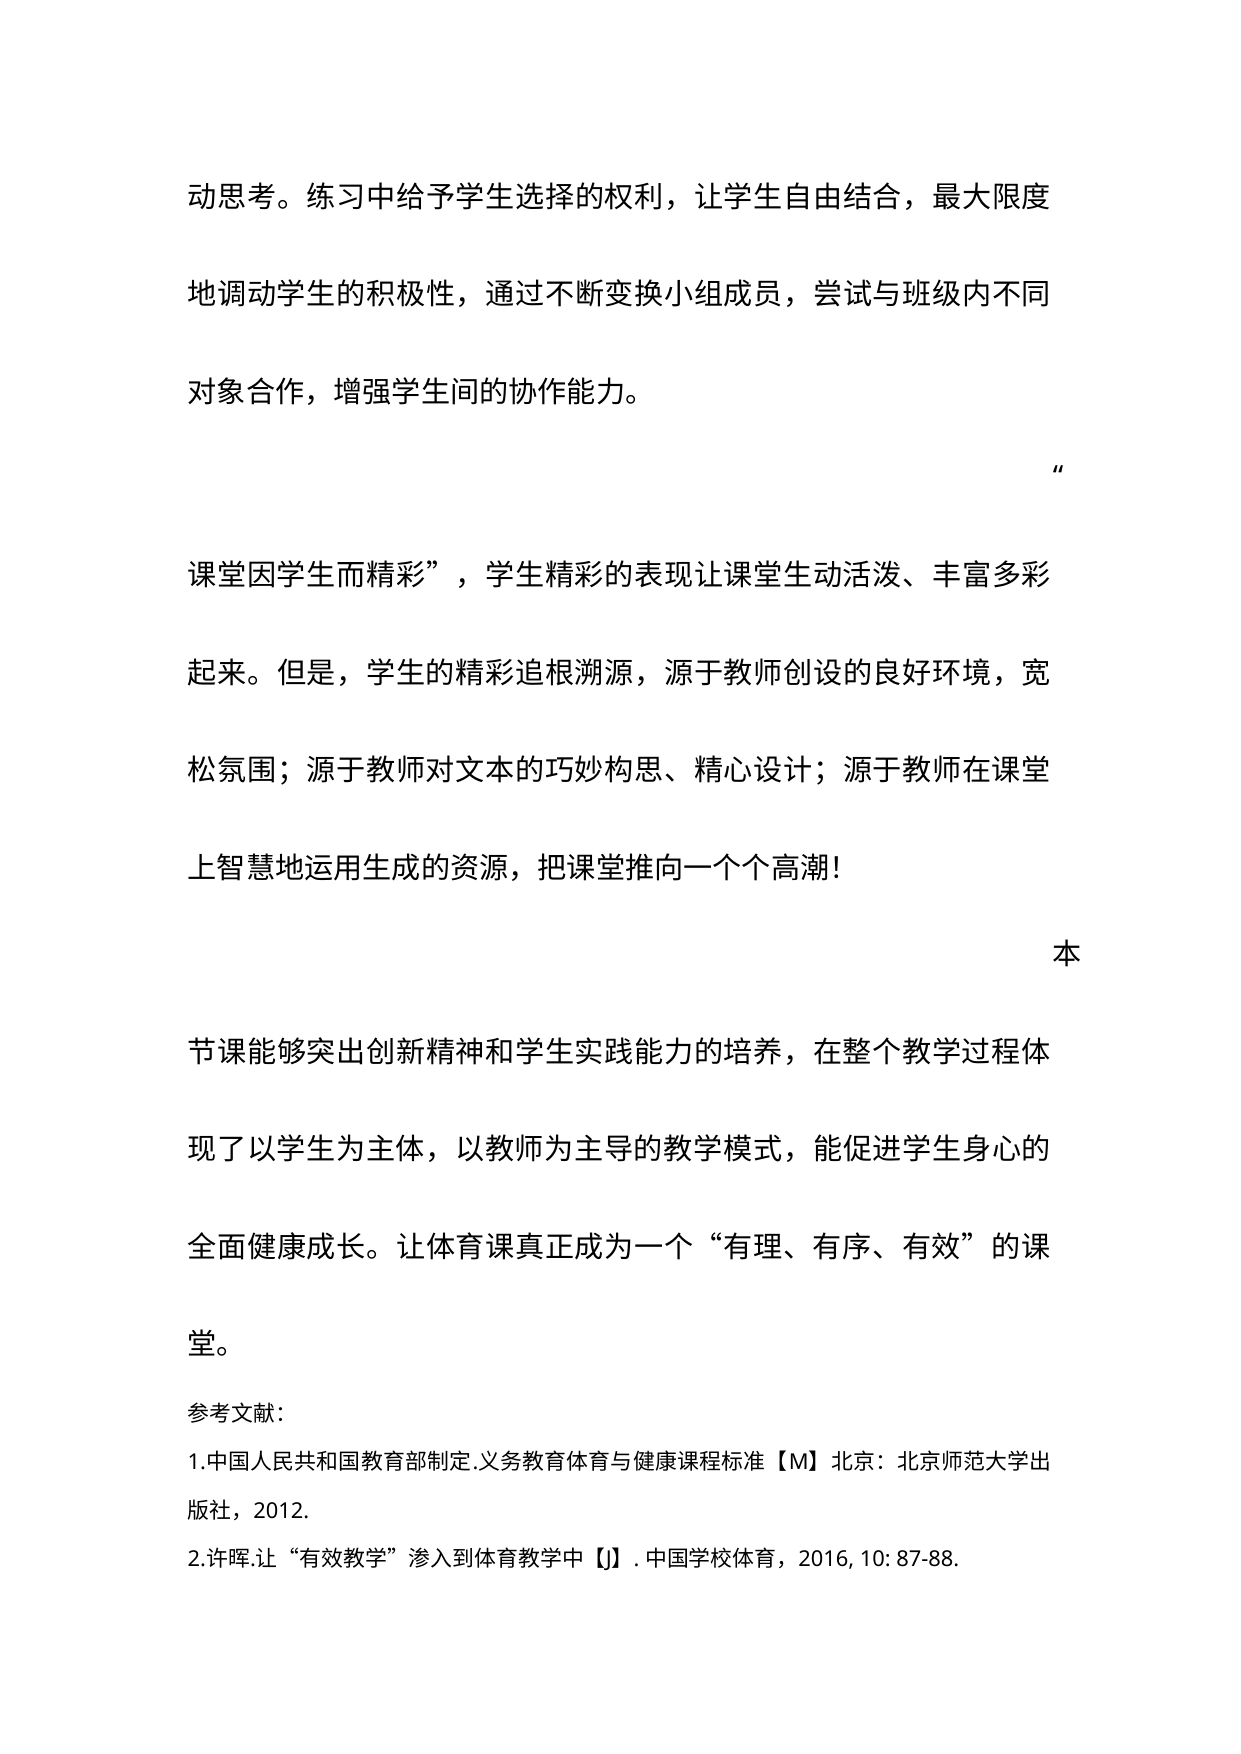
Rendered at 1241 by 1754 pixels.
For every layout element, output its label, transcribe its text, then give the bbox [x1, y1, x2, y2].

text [187, 162, 1053, 422]
text 参考文献： [187, 1395, 1053, 1428]
text 1.中国人民共和国教育部制定.义务教育体育与健康课程标准【M】北京：北京师范大学出版社，2012. [187, 1444, 1053, 1525]
text 2.许晖.让“有效教学”渗入到体育教学中【J】. 中国学校体育，2016, 10: 87-88. [187, 1541, 1053, 1573]
text “课堂因学生而精彩”，学生精彩的表现让课堂生动活泼、丰富多彩起来。但是，学生的精彩追根溯源，源于教师创设的良好环境，宽松氛围；源于教师对文本的巧妙构思、精心设计；源于教师在课堂上智慧地运用生成的资源，把课堂推向一个个高潮！ [187, 443, 1053, 898]
text 本节课能够突出创新精神和学生实践能力的培养，在整个教学过程体现了以学生为主体，以教师为主导的教学模式，能促进学生身心的全面健康成长。让体育课真正成为一个“有理、有序、有效”的课堂。 [187, 919, 1053, 1374]
